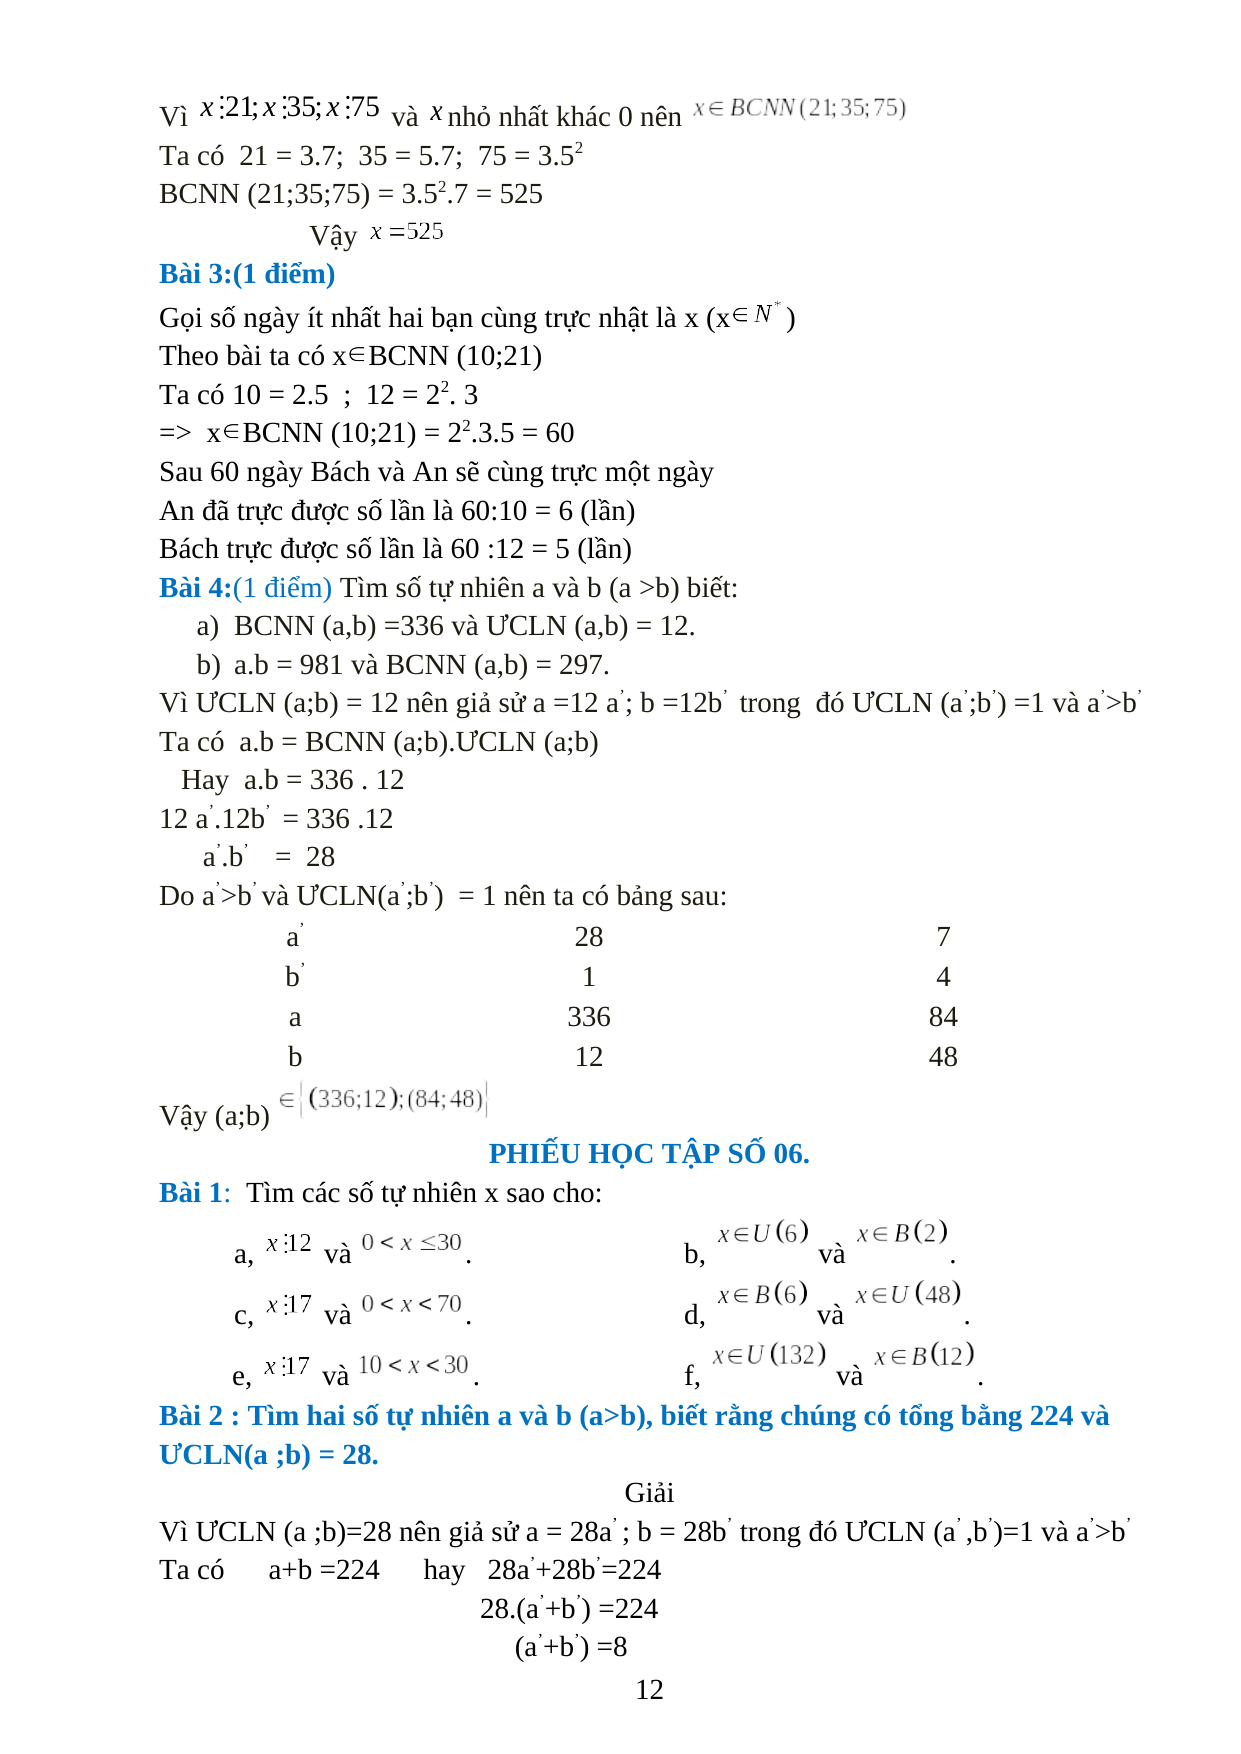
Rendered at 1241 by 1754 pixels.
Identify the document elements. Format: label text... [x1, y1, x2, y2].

text 12 a’.12b’ = 336 .12 [159, 801, 1163, 834]
text Vậy (a;b) [159, 1079, 1163, 1131]
table_cell b’ [161, 959, 407, 997]
text Vì ƯCLN (a ;b)=28 nên giả sử a = 28a’ ; b = 28b’ trong đó ƯCLN (a’ ,b’)=1 và a’>b’ [159, 1514, 1140, 1547]
text Do a’>b’ và ƯCLN(a’;b’) = 1 nên ta có bảng sau: [159, 878, 1163, 912]
table_cell a [161, 999, 407, 1037]
table_cell b [161, 1039, 407, 1077]
text Vì và nhỏ nhất khác 0 nên [159, 88, 1140, 133]
text Theo bài ta có xBCNN (10;21) [159, 338, 1140, 372]
table_cell 336 [408, 999, 747, 1037]
text BCNN (21;35;75) = 3.52.7 = 525 [159, 177, 1140, 210]
list a.b = 981 và BCNN (a,b) = 297. [196, 647, 1140, 680]
text Vì ƯCLN (a;b) = 12 nên giả sử a =12 a’; b =12b’ trong đó ƯCLN (a’;b’) =1 và a’>b’ [159, 685, 1163, 719]
text Bài 3:(1 điểm) [159, 256, 1140, 290]
text Bài 4:(1 điểm) Tìm số tự nhiên a và b (a >b) biết: [159, 570, 1140, 603]
table_cell 48 [748, 1039, 1115, 1077]
text An đã trực được số lần là 60:10 = 6 (lần) [159, 493, 1140, 526]
text e, và . f, và . [159, 1337, 1140, 1392]
text (a’+b’) =8 [271, 1629, 1140, 1663]
text a, và . b, và . [159, 1214, 1140, 1269]
text c, và . d, và . [159, 1276, 1140, 1331]
list BCNN (a,b) =336 và ƯCLN (a,b) = 12. [196, 608, 1140, 642]
text Vậy [159, 215, 1140, 251]
table_cell 1 [408, 959, 747, 997]
text Ta có a.b = BCNN (a;b).ƯCLN (a;b) [159, 724, 1163, 757]
text => xBCNN (10;21) = 22.3.5 = 60 [159, 416, 1140, 449]
table_cell 12 [408, 1039, 747, 1077]
text Ta có 10 = 2.5 ; 12 = 22. 3 [159, 377, 1140, 411]
text Bài 2 : Tìm hai số tự nhiên a và b (a>b), biết rằng chúng có tổng bằng 224 và ƯCLN(a ;b) = 28. [159, 1398, 1140, 1470]
text Bách trực được số lần là 60 :12 = 5 (lần) [159, 531, 1140, 565]
text a’.b’ = 28 [159, 839, 1163, 873]
table_header 7 [748, 919, 1115, 957]
text Giải [159, 1475, 1140, 1509]
table_header a’ [161, 919, 407, 957]
text Bài 1: Tìm các số tự nhiên x sao cho: [159, 1175, 1140, 1208]
table_cell 84 [748, 999, 1115, 1037]
text PHIẾU HỌC TẬP SỐ 06. [159, 1136, 1140, 1170]
text Ta có a+b =224 hay 28a’+28b’=224 [159, 1552, 1140, 1586]
text 28.(a’+b’) =224 [159, 1591, 1140, 1624]
text Sau 60 ngày Bách và An sẽ cùng trực một ngày [159, 454, 1140, 488]
text Hay a.b = 336 . 12 [159, 762, 1163, 796]
text Gọi số ngày ít nhất hai bạn cùng trực nhật là x (x) [159, 295, 1140, 333]
text Ta có 21 = 3.7; 35 = 5.7; 75 = 3.52 [159, 138, 1140, 172]
table_header 28 [408, 919, 747, 957]
table_cell 4 [748, 959, 1115, 997]
